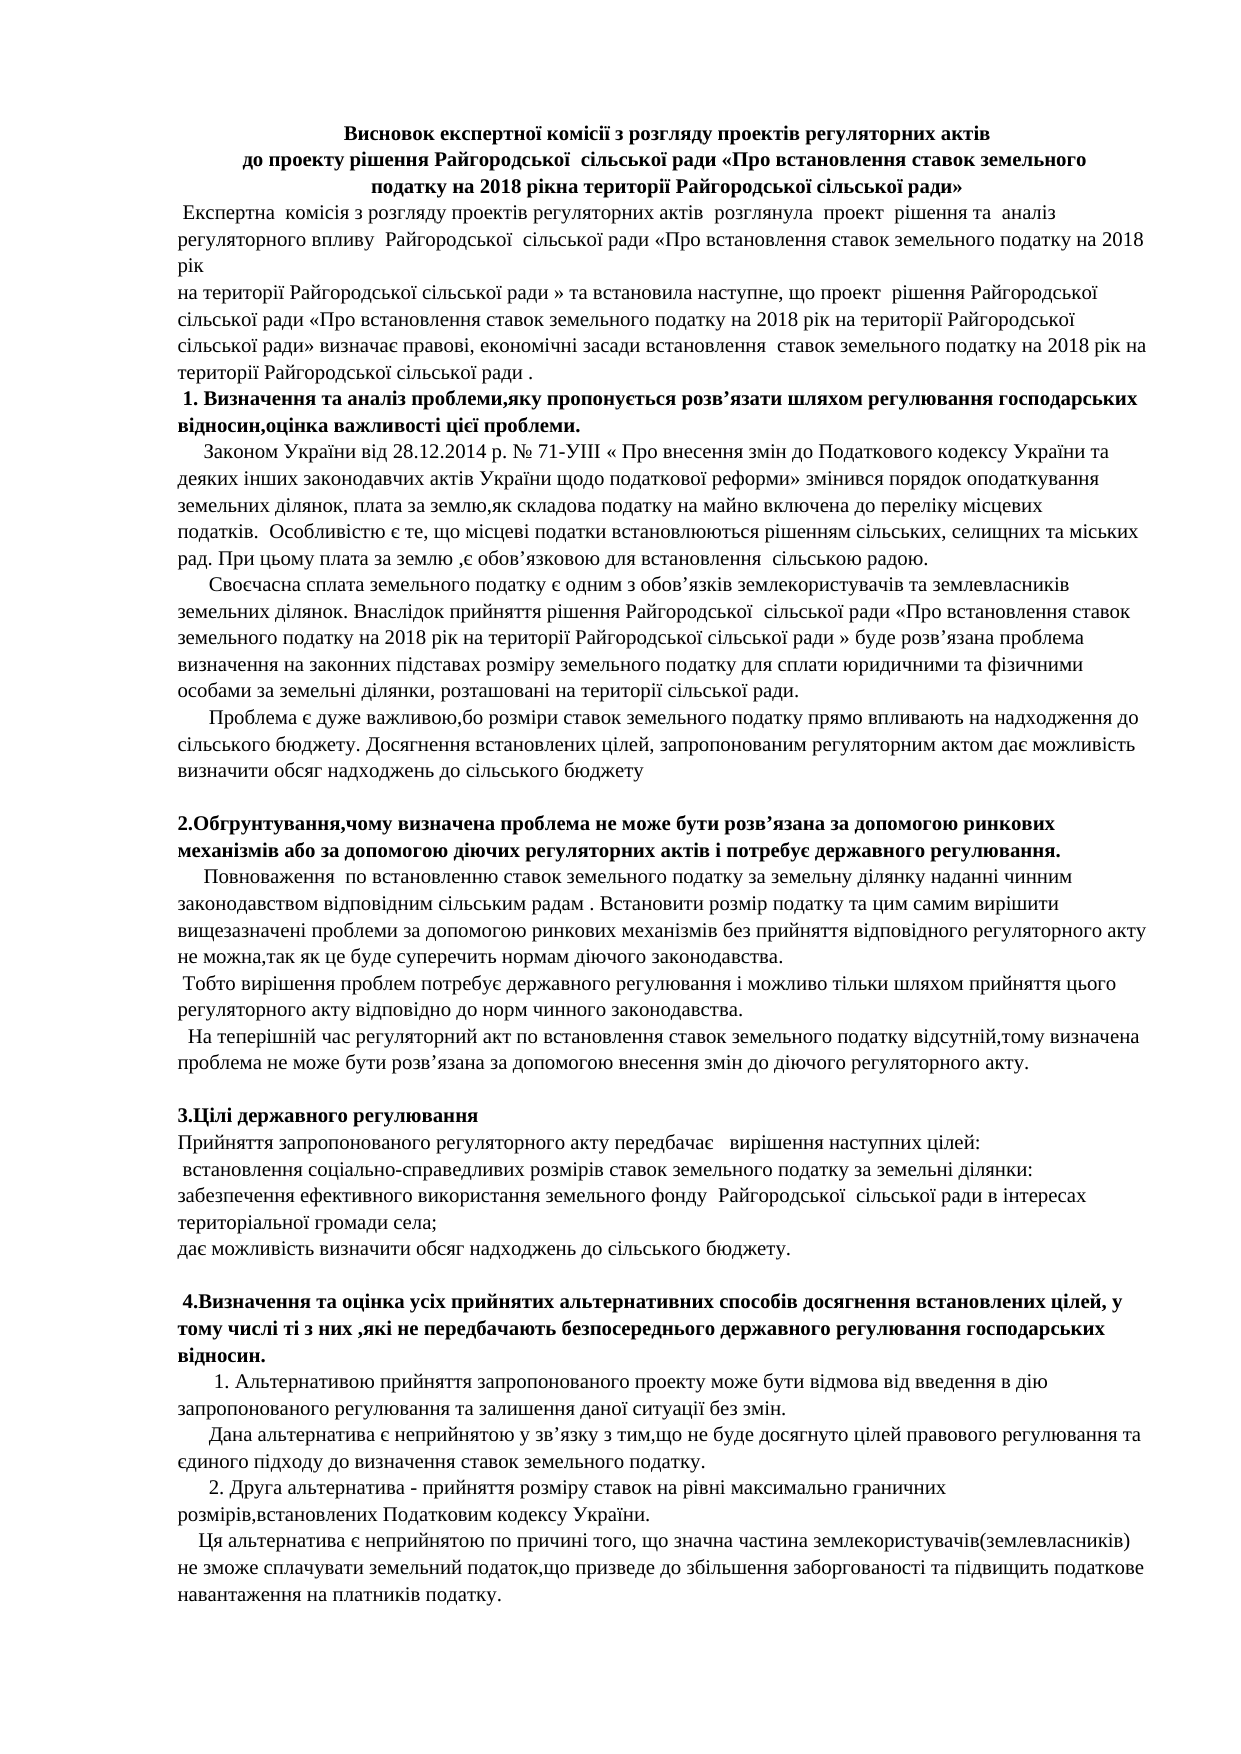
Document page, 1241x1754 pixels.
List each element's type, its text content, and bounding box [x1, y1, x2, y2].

text Проблема є дуже важливою,бо розміри ставок земельного податку прямо впливають на надходження до сільського бюджету. Досягнення встановлених цілей, запропонованим регуляторним актом дає можливість визначити обсяг надходжень до сільського бюджету [177, 702, 1152, 782]
text Законом України від 28.12.2014 р. № 71-УІІІ « Про внесення змін до Податкового кодексу України та деяких інших законодавчих актів України щодо податкової реформи» змінився порядок оподаткування земельних ділянок, плата за землю,як складова податку на майно включена до переліку місцевих податків. Особливістю є те, що місцеві податки встановлюються рішенням сільських, селищних та міських рад. При цьому плата за землю ,є обов’язковою для встановлення сільською радою. [177, 437, 1152, 570]
text податку на 2018 рікна території Райгородської сільської ради» [177, 171, 1152, 198]
text Експертна комісія з розгляду проектів регуляторних актів розглянула проект рішення та аналіз регуляторного впливу Райгородської сільської ради «Про встановлення ставок земельного податку на 2018 рік [177, 198, 1152, 277]
text 3.Цілі державного регулювання [177, 1101, 1152, 1127]
text Своєчасна сплата земельного податку є одним з обов’язків землекористувачів та землевласників земельних ділянок. Внаслідок прийняття рішення Райгородської сільської ради «Про встановлення ставок земельного податку на 2018 рік на території Райгородської сільської ради » буде розв’язана проблема визначення на законних підставах розміру земельного податку для сплати юридичними та фізичними особами за земельні ділянки, розташовані на території сільської ради. [177, 570, 1152, 702]
text 4.Визначення та оцінка усіх прийнятих альтернативних способів досягнення встановлених цілей, у тому числі ті з них ,які не передбачають безпосереднього державного регулювання господарських відносин. [177, 1287, 1152, 1367]
text На теперішній час регуляторний акт по встановлення ставок земельного податку відсутній,тому визначена проблема не може бути розв’язана за допомогою внесення змін до діючого регуляторного акту. [177, 1021, 1152, 1074]
text на території Райгородської сільської ради » та встановила наступне, що проект рішення Райгородської сільської ради «Про встановлення ставок земельного податку на 2018 рік на території Райгородської сільської ради» визначає правові, економічні засади встановлення ставок земельного податку на 2018 рік на території Райгородської сільської ради . [177, 277, 1152, 384]
text до проекту рішення Райгородської сільської ради «Про встановлення ставок земельного [177, 145, 1152, 171]
text Дана альтернатива є неприйнятою у зв’язку з тим,що не буде досягнуто цілей правового регулювання та єдиного підходу до визначення ставок земельного податку. [177, 1420, 1152, 1473]
text Прийняття запропонованого регуляторного акту передбачає вирішення наступних цілей: [177, 1127, 1152, 1154]
text 2. Друга альтернатива - прийняття розміру ставок на рівні максимально граничних розмірів,встановлених Податковим кодексу України. [177, 1473, 1152, 1526]
text встановлення соціально-справедливих розмірів ставок земельного податку за земельні ділянки: [177, 1154, 1152, 1181]
text 1. Альтернативою прийняття запропонованого проекту може бути відмова від введення в дію запропонованого регулювання та залишення даної ситуації без змін. [177, 1367, 1152, 1420]
text 2.Обгрунтування,чому визначена проблема не може бути розв’язана за допомогою ринкових механізмів або за допомогою діючих регуляторних актів і потребує державного регулювання. [177, 809, 1152, 862]
text 1. Визначення та аналіз проблеми,яку пропонується розв’язати шляхом регулювання господарських відносин,оцінка важливості цієї проблеми. [177, 384, 1152, 437]
text Висновок експертної комісії з розгляду проектів регуляторних актів [177, 118, 1152, 145]
text дає можливість визначити обсяг надходжень до сільського бюджету. [177, 1234, 1152, 1260]
text Тобто вирішення проблем потребує державного регулювання і можливо тільки шляхом прийняття цього регуляторного акту відповідно до норм чинного законодавства. [177, 968, 1152, 1021]
text Повноваження по встановленню ставок земельного податку за земельну ділянку наданні чинним законодавством відповідним сільським радам . Встановити розмір податку та цим самим вирішити вищезазначені проблеми за допомогою ринкових механізмів без прийняття відповідного регуляторного акту не можна,так як це буде суперечить нормам діючого законодавства. [177, 862, 1152, 968]
text Ця альтернатива є неприйнятою по причині того, що значна частина землекористувачів(землевласників) не зможе сплачувати земельний податок,що призведе до збільшення заборгованості та підвищить податкове навантаження на платників податку. [177, 1526, 1152, 1606]
text забезпечення ефективного використання земельного фонду Райгородської сільської ради в інтересах територіальної громади села; [177, 1181, 1152, 1234]
